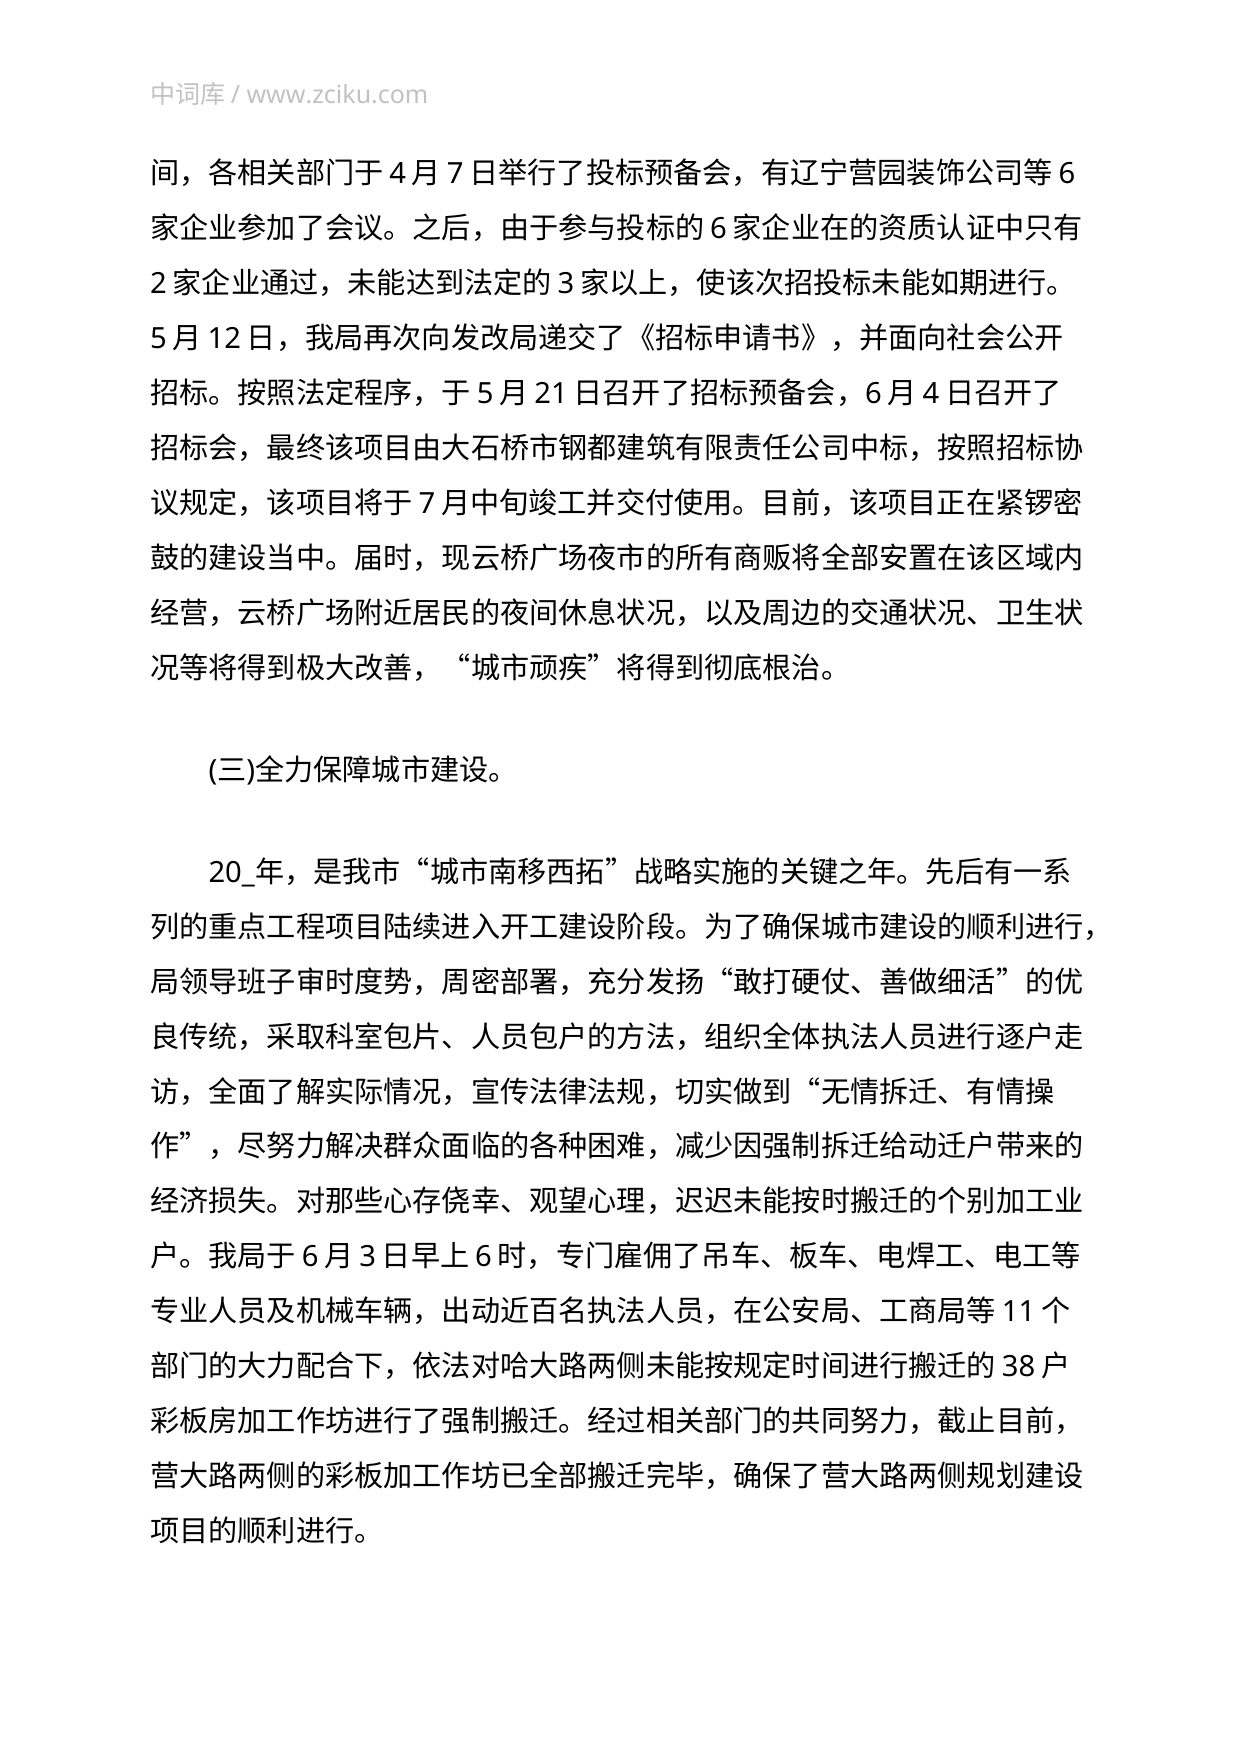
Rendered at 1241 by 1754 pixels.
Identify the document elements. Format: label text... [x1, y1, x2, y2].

text 20_年，是我市“城市南移西拓”战略实施的关键之年。先后有一系列的重点工程项目陆续进入开工建设阶段。为了确保城市建设的顺利进行，局领导班子审时度势，周密部署，充分发扬“敢打硬仗、善做细活”的优良传统，采取科室包片、人员包户的方法，组织全体执法人员进行逐户走访，全面了解实际情况，宣传法律法规，切实做到“无情拆迁、有情操作”，尽努力解决群众面临的各种困难，减少因强制拆迁给动迁户带来的经济损失。对那些心存侥幸、观望心理，迟迟未能按时搬迁的个别加工业户。我局于6月3日早上6时，专门雇佣了吊车、板车、电焊工、电工等专业人员及机械车辆，出动近百名执法人员，在公安局、工商局等11个部门的大力配合下，依法对哈大路两侧未能按规定时间进行搬迁的38户彩板房加工作坊进行了强制搬迁。经过相关部门的共同努力，截止目前，营大路两侧的彩板加工作坊已全部搬迁完毕，确保了营大路两侧规划建设项目的顺利进行。 [150, 848, 1090, 1550]
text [150, 150, 1090, 687]
text (三)全力保障城市建设。 [150, 746, 1090, 789]
